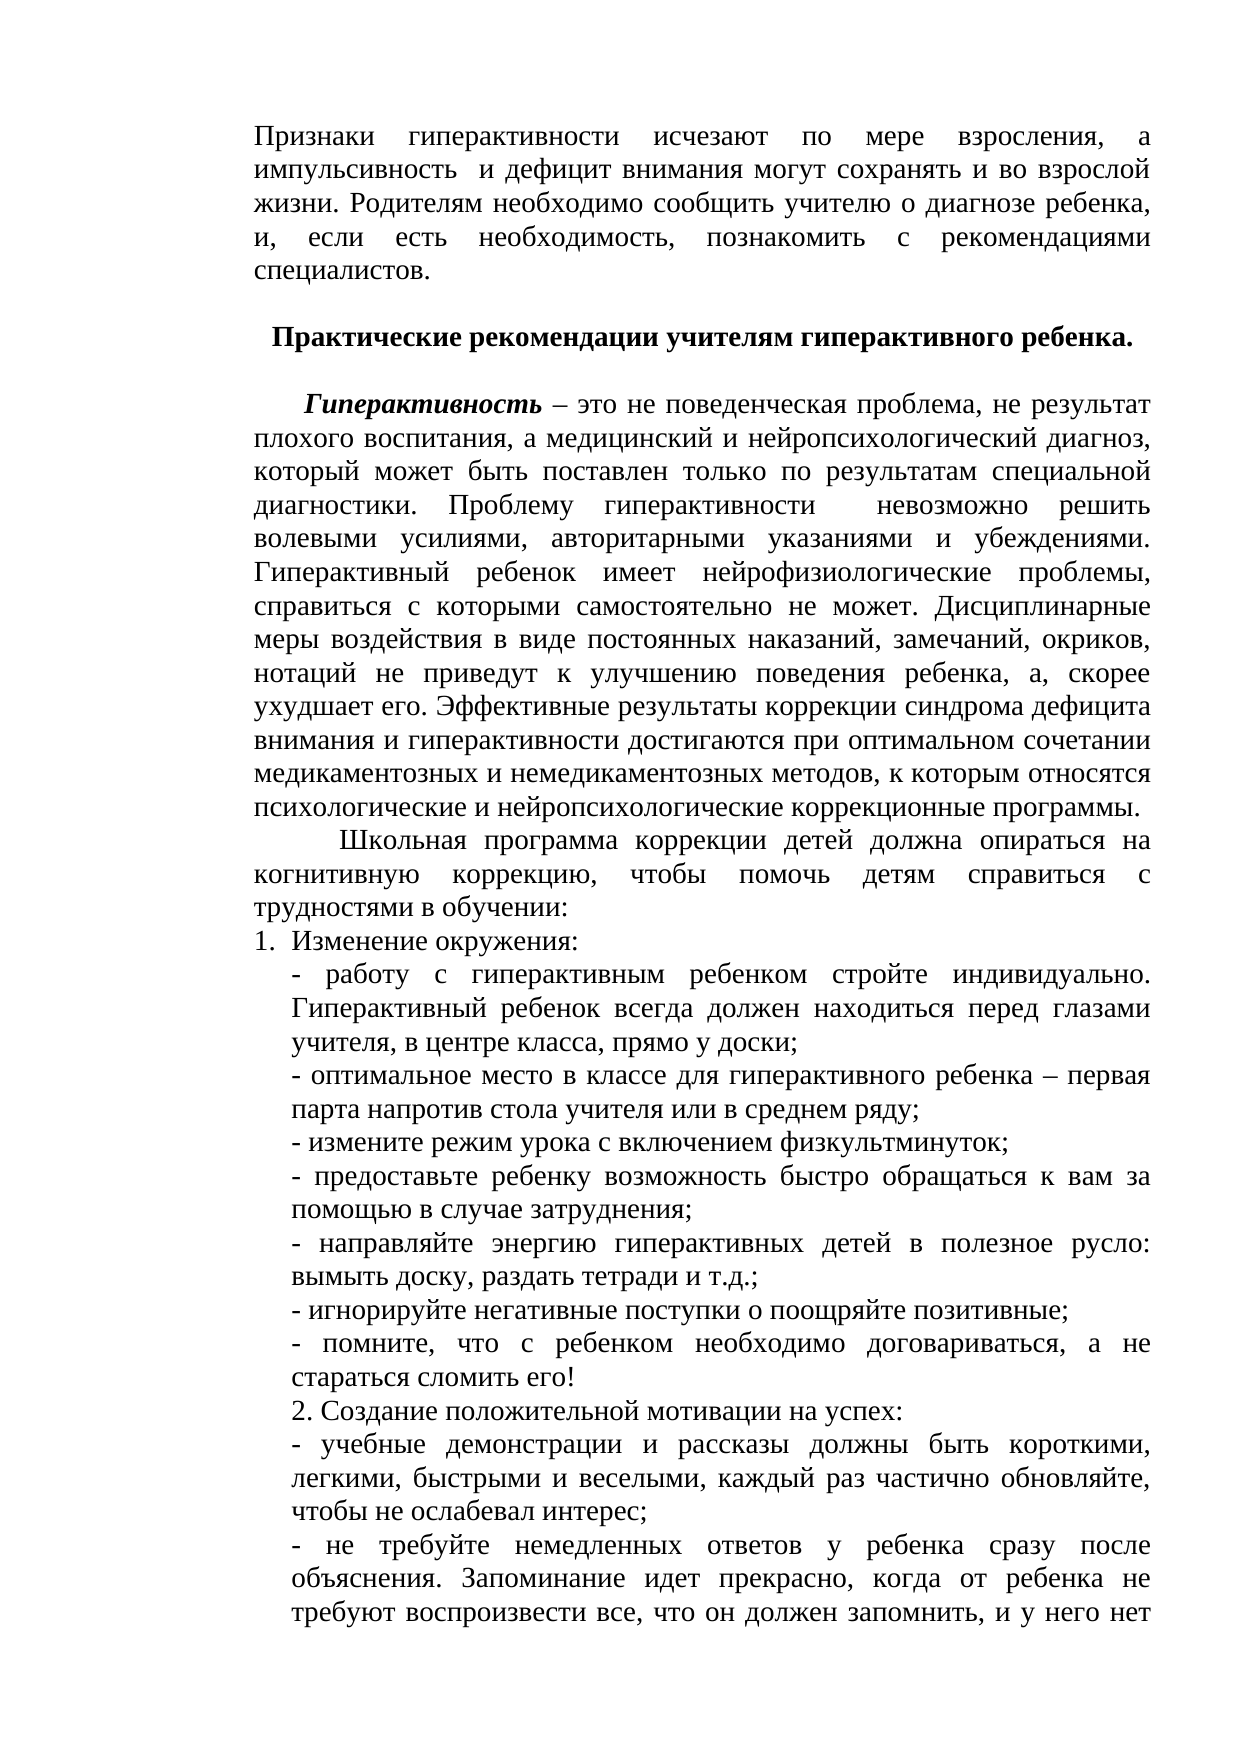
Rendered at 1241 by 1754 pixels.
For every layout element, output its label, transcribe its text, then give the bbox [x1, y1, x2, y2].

list - направляйте энергию гиперактивных детей в полезное русло: вымыть доску, раздать тетради и т.д.; [291, 1225, 1152, 1292]
list - предоставьте ребенку возможность быстро обращаться к вам за помощью в случае затруднения; [291, 1158, 1152, 1225]
list Школьная программа коррекции детей должна опираться на когнитивную коррекцию, чтобы помочь детям справиться с трудностями в обучении: [254, 822, 1152, 923]
list - оптимальное место в классе для гиперактивного ребенка – первая парта напротив стола учителя или в среднем ряду; [291, 1057, 1152, 1124]
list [291, 1527, 1152, 1627]
list 2. Создание положительной мотивации на успех: [291, 1393, 1152, 1426]
list - работу с гиперактивным ребенком стройте индивидуально. Гиперактивный ребенок всегда должен находиться перед глазами учителя, в центре класса, прямо у доски; [291, 957, 1152, 1057]
list Изменение окружения: [254, 923, 1152, 957]
list - учебные демонстрации и рассказы должны быть короткими, легкими, быстрыми и веселыми, каждый раз частично обновляйте, чтобы не ослабевал интерес; [291, 1426, 1152, 1527]
list - игнорируйте негативные поступки о поощряйте позитивные; [291, 1292, 1152, 1326]
list - помните, что с ребенком необходимо договариваться, а не стараться сломить его! [291, 1326, 1152, 1393]
list Практические рекомендации учителям гиперактивного ребенка. [254, 319, 1152, 353]
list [254, 118, 1152, 286]
list - измените режим урока с включением физкультминуток; [291, 1124, 1152, 1158]
list Гиперактивность – это не поведенческая проблема, не результат плохого воспитания, а медицинский и нейропсихологический диагноз, который может быть поставлен только по результатам специальной диагностики. Проблему гиперактивности невозможно решить волевыми усилиями, авторитарными указаниями и убеждениями. Гиперактивный ребенок имеет нейрофизиологические проблемы, справиться с которыми самостоятельно не может. Дисциплинарные меры воздействия в виде постоянных наказаний, замечаний, окриков, нотаций не приведут к улучшению поведения ребенка, а, скорее ухудшает его. Эффективные результаты коррекции синдрома дефицита внимания и гиперактивности достигаются при оптимальном сочетании медикаментозных и немедикаментозных методов, к которым относятся психологические и нейропсихологические коррекционные программы. [254, 386, 1152, 822]
